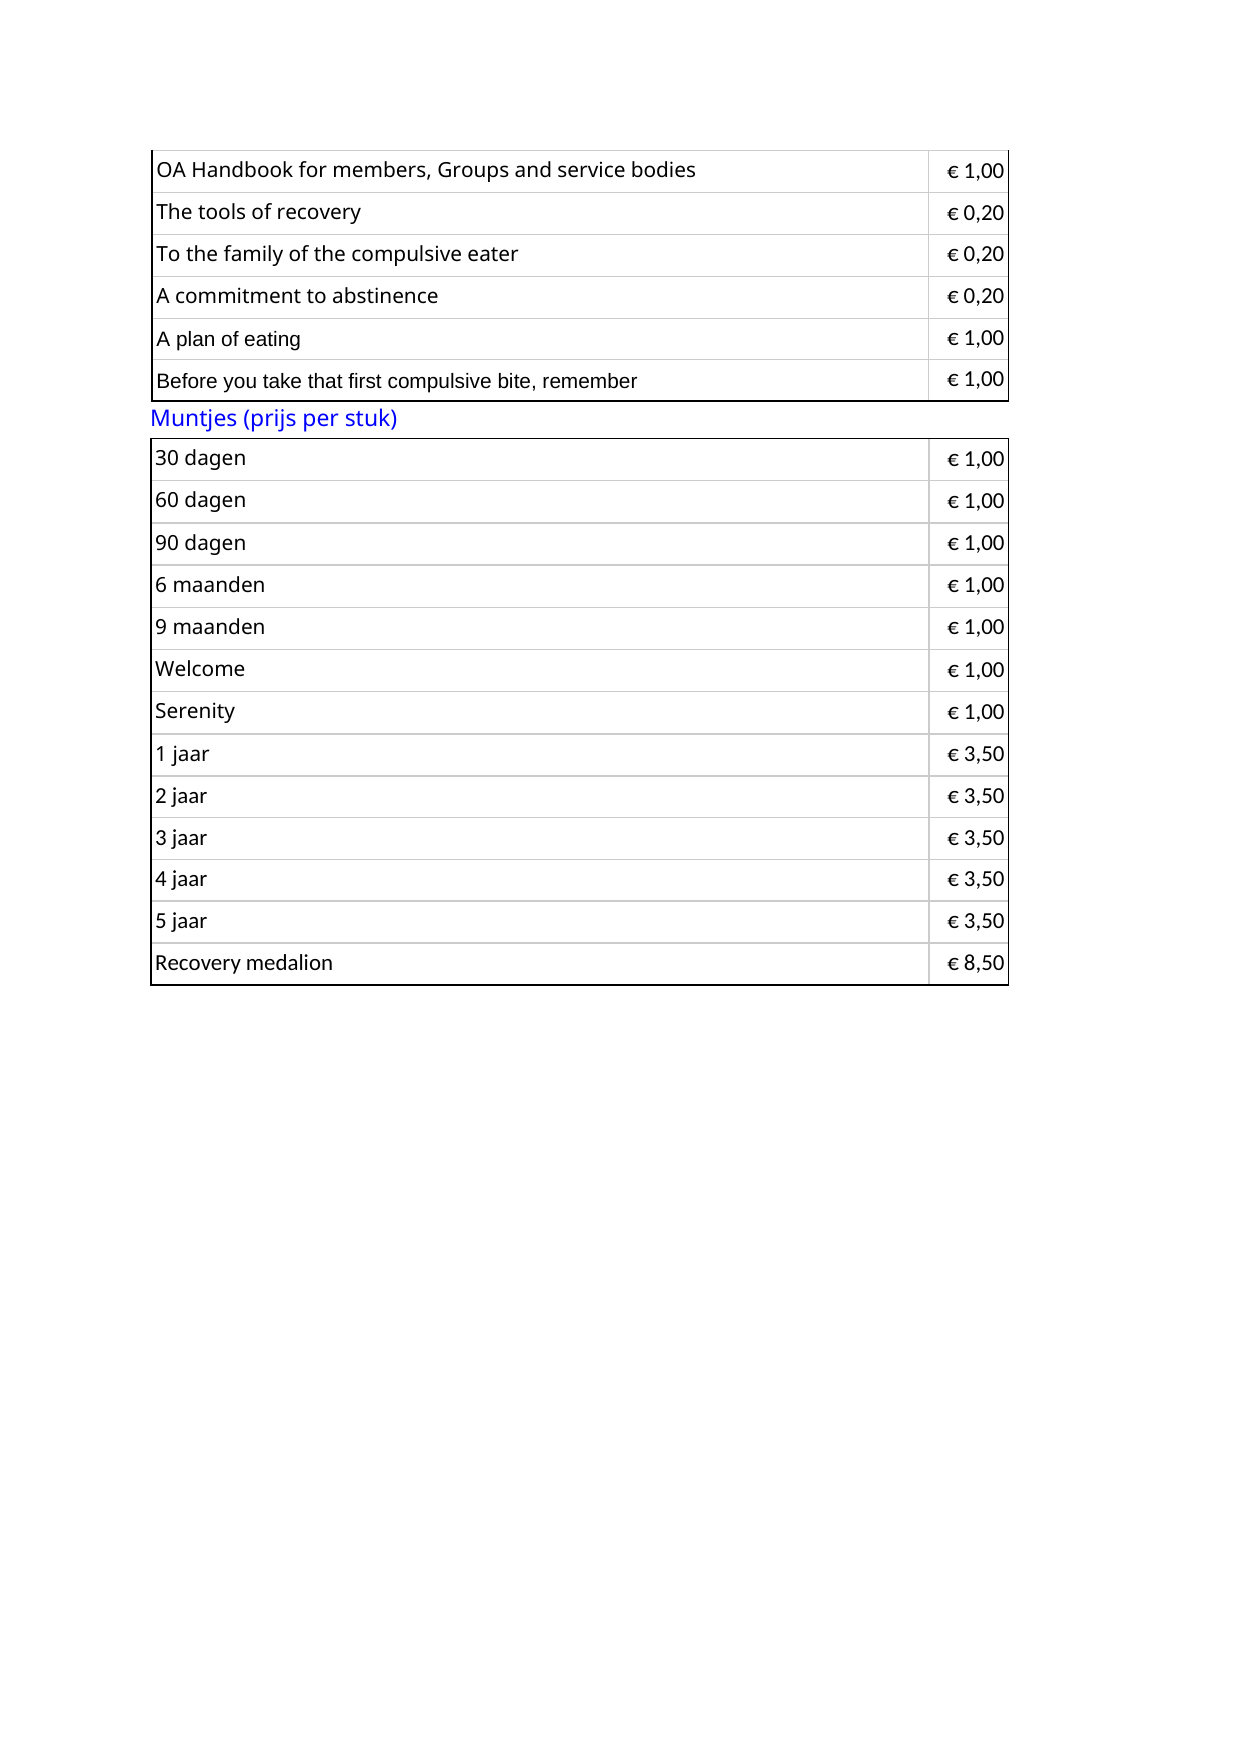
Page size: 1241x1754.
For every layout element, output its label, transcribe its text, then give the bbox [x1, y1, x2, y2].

table_cell € 0,20 [929, 277, 1008, 317]
table_cell 4 jaar [152, 860, 928, 900]
table_cell Recovery medalion [152, 944, 928, 984]
table_cell 60 dagen [152, 481, 928, 522]
table_header 30 dagen [152, 439, 928, 480]
table_cell € 1,00 [930, 650, 1008, 691]
table_cell Before you take that first compulsive bite, remember [153, 360, 928, 400]
table_cell 90 dagen [152, 524, 928, 564]
table_cell € 0,20 [929, 193, 1008, 234]
table_cell OA Handbook for members, Groups and service bodies [153, 151, 928, 192]
table_cell € 3,50 [930, 735, 1008, 775]
table_cell The tools of recovery [153, 193, 928, 234]
table_cell Welcome [152, 650, 928, 691]
table_cell € 8,50 [930, 944, 1008, 984]
table_cell 2 jaar [152, 777, 928, 817]
table_cell € 1,00 [930, 566, 1008, 606]
table_cell € 1,00 [930, 481, 1008, 522]
text Muntjes (prijs per stuk) [150, 402, 1090, 433]
table_cell € 1,00 [929, 151, 1008, 192]
table_cell 6 maanden [152, 566, 928, 606]
table_cell € 1,00 [929, 360, 1008, 400]
table_cell € 3,50 [930, 860, 1008, 900]
table_cell € 1,00 [930, 524, 1008, 564]
table_cell € 0,20 [929, 235, 1008, 276]
table_cell 9 maanden [152, 608, 928, 648]
table_cell Serenity [152, 692, 928, 733]
table_cell € 1,00 [929, 319, 1008, 359]
table_cell 1 jaar [152, 735, 928, 775]
table_cell To the family of the compulsive eater [153, 235, 928, 276]
table_cell A commitment to abstinence [153, 277, 928, 317]
table_cell € 1,00 [930, 692, 1008, 733]
table_cell 3 jaar [152, 818, 928, 859]
table_cell € 1,00 [930, 608, 1008, 648]
table_cell € 3,50 [930, 818, 1008, 859]
table_cell 5 jaar [152, 902, 928, 942]
table_cell € 3,50 [930, 777, 1008, 817]
table_cell A plan of eating [153, 319, 928, 359]
table_header € 1,00 [930, 439, 1008, 480]
table_cell € 3,50 [930, 902, 1008, 942]
